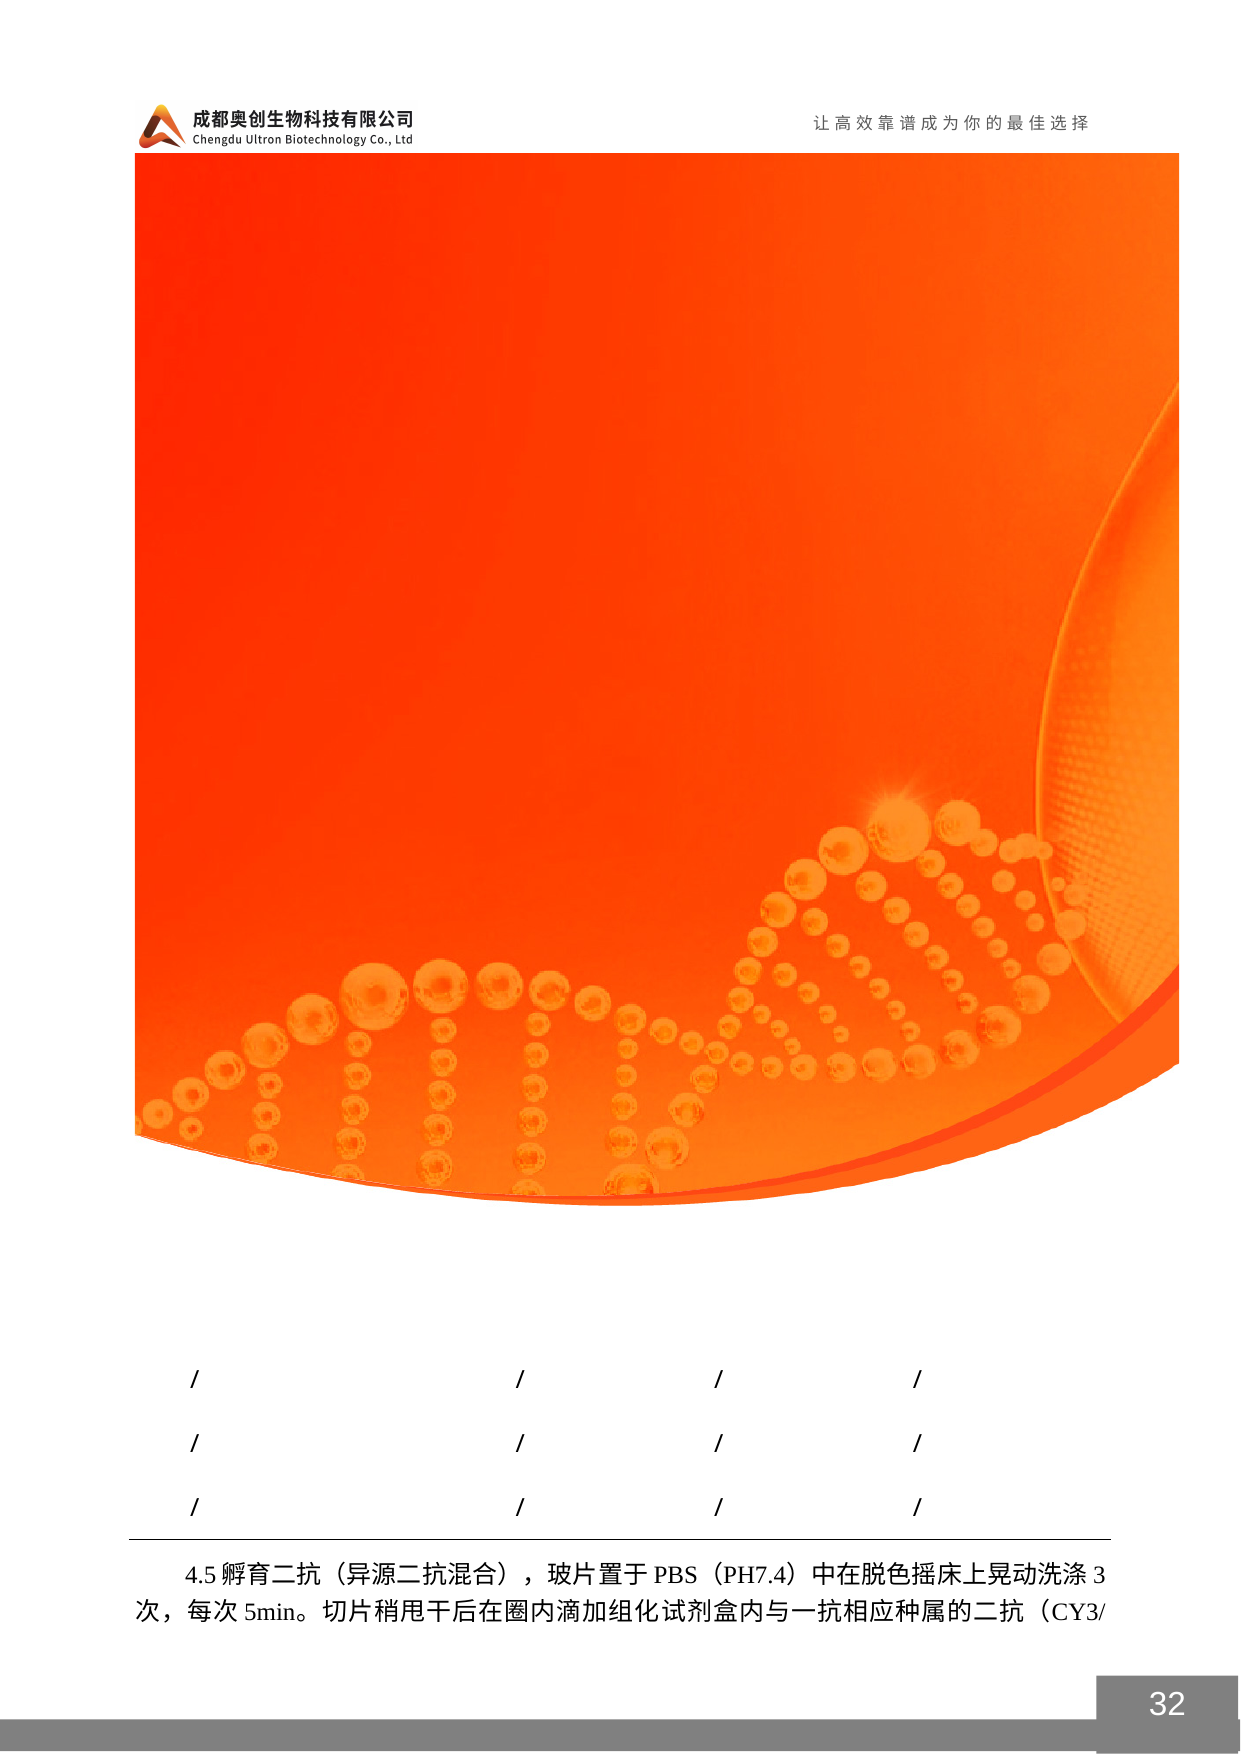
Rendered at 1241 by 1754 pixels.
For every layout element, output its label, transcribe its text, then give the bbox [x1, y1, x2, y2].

table_cell / [129, 1411, 454, 1475]
text 4.5孵育二抗（异源二抗混合），玻片置于PBS（PH7.4）中在脱色摇床上晃动洗涤3次，每次5min。切片稍甩干后在圈内滴加组化试剂盒内与一抗相应种属的二抗（CY3/FITC标记）覆盖组织，室温孵育50min，避光，将玻片置于盛有PBS（PH7.4）中在脱色摇床上晃动洗涤3次，每次5min。 [135, 1555, 1106, 1627]
table_cell / [129, 1475, 454, 1539]
table_cell / [653, 1347, 851, 1411]
table_cell / [851, 1411, 1111, 1475]
table_cell / [129, 1347, 454, 1411]
picture [134, 100, 1180, 1347]
table_cell / [454, 1347, 653, 1411]
table_cell / [454, 1475, 653, 1539]
table_cell / [653, 1411, 851, 1475]
table_cell / [851, 1475, 1111, 1539]
table_cell / [851, 1347, 1111, 1411]
table_cell / [653, 1475, 851, 1539]
table_cell / [454, 1411, 653, 1475]
